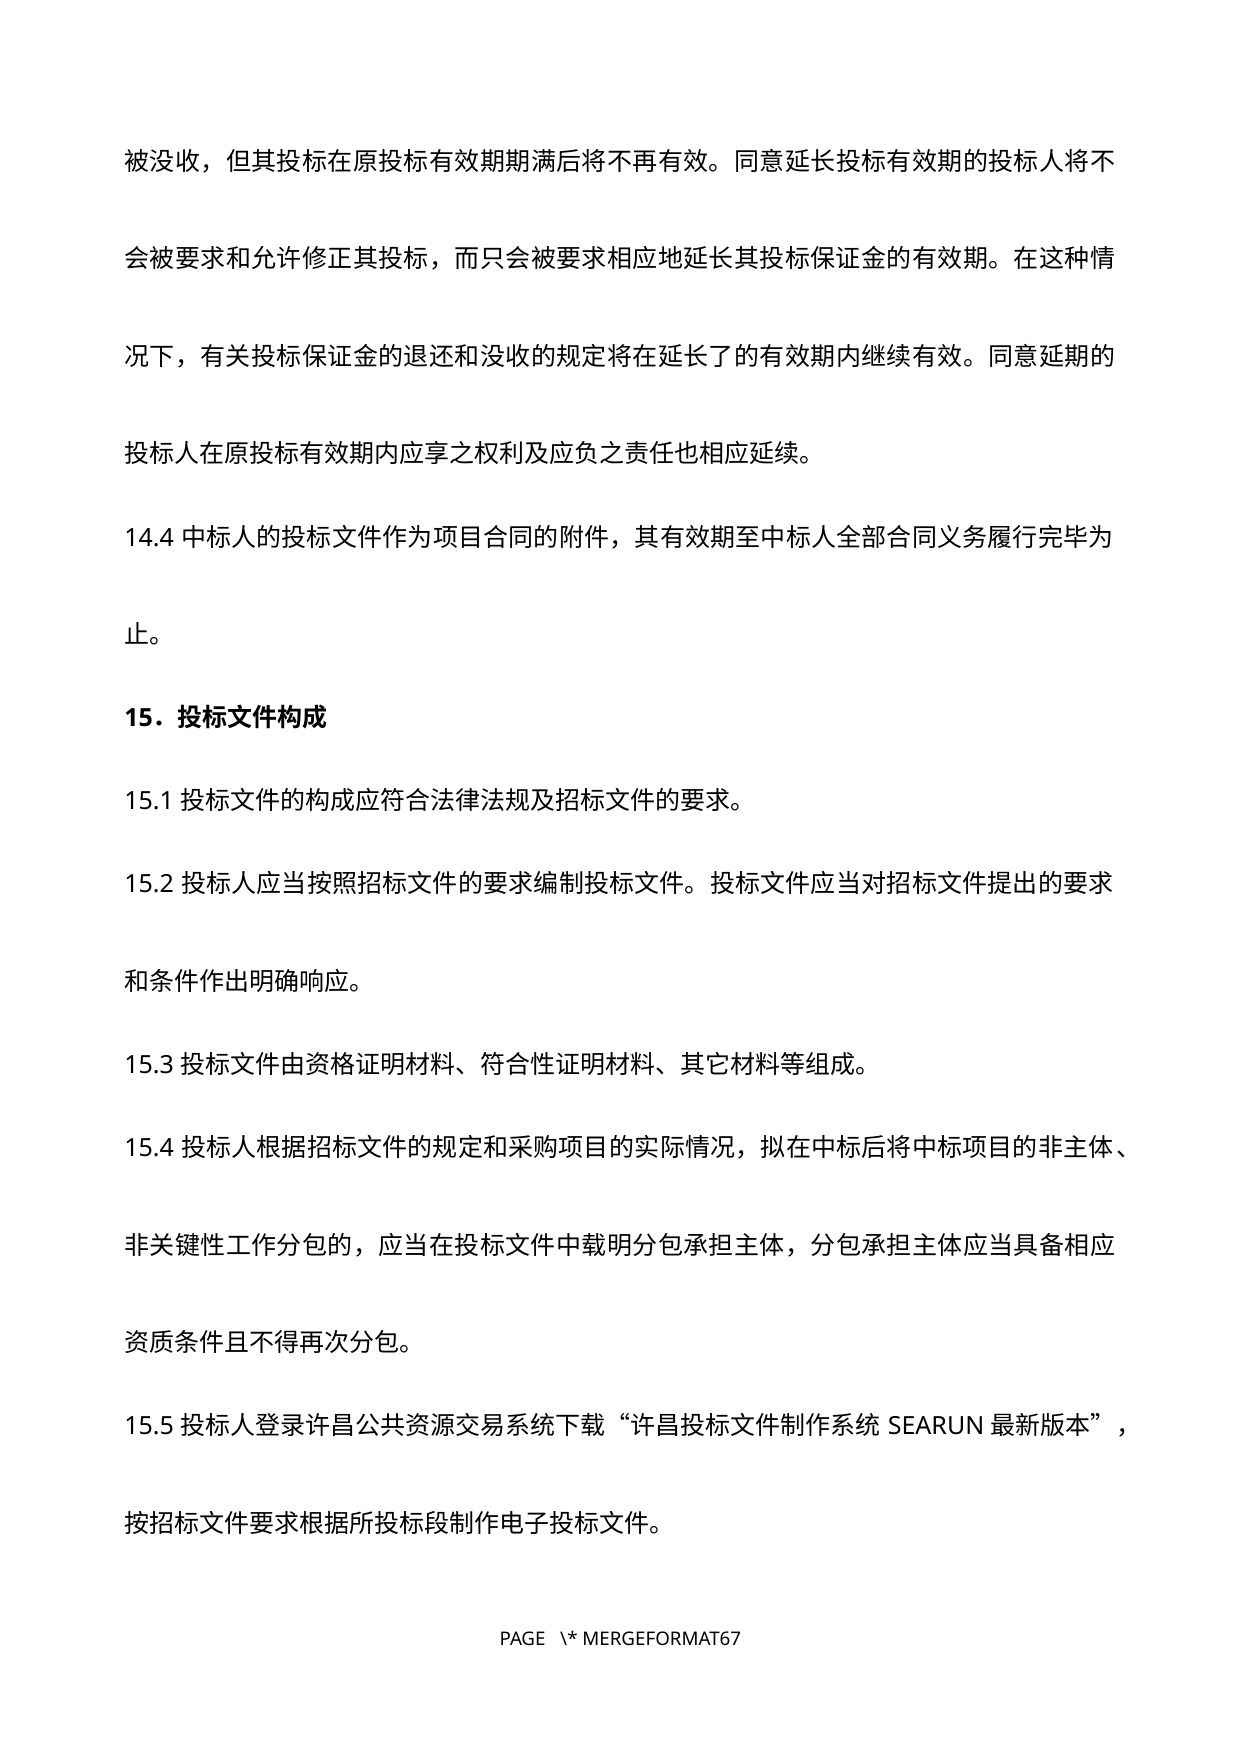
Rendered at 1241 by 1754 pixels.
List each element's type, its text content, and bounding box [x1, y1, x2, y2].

text 15.4 投标人根据招标文件的规定和采购项目的实际情况，拟在中标后将中标项目的非主体、非关键性工作分包的，应当在投标文件中载明分包承担主体，分包承担主体应当具备相应资质条件且不得再次分包。 [124, 1113, 1116, 1373]
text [124, 127, 1116, 484]
text 14.4 中标人的投标文件作为项目合同的附件，其有效期至中标人全部合同义务履行完毕为止。 [124, 503, 1116, 665]
text 15.5 投标人登录许昌公共资源交易系统下载“许昌投标文件制作系统SEARUN 最新版本”，按招标文件要求根据所投标段制作电子投标文件。 [124, 1391, 1116, 1554]
text 15.2 投标人应当按照招标文件的要求编制投标文件。投标文件应当对招标文件提出的要求和条件作出明确响应。 [124, 849, 1116, 1012]
text 15.3 投标文件由资格证明材料、符合性证明材料、其它材料等组成。 [124, 1030, 1116, 1095]
text 15．投标文件构成 [124, 683, 1116, 748]
text 15.1 投标文件的构成应符合法律法规及招标文件的要求。 [124, 766, 1116, 831]
